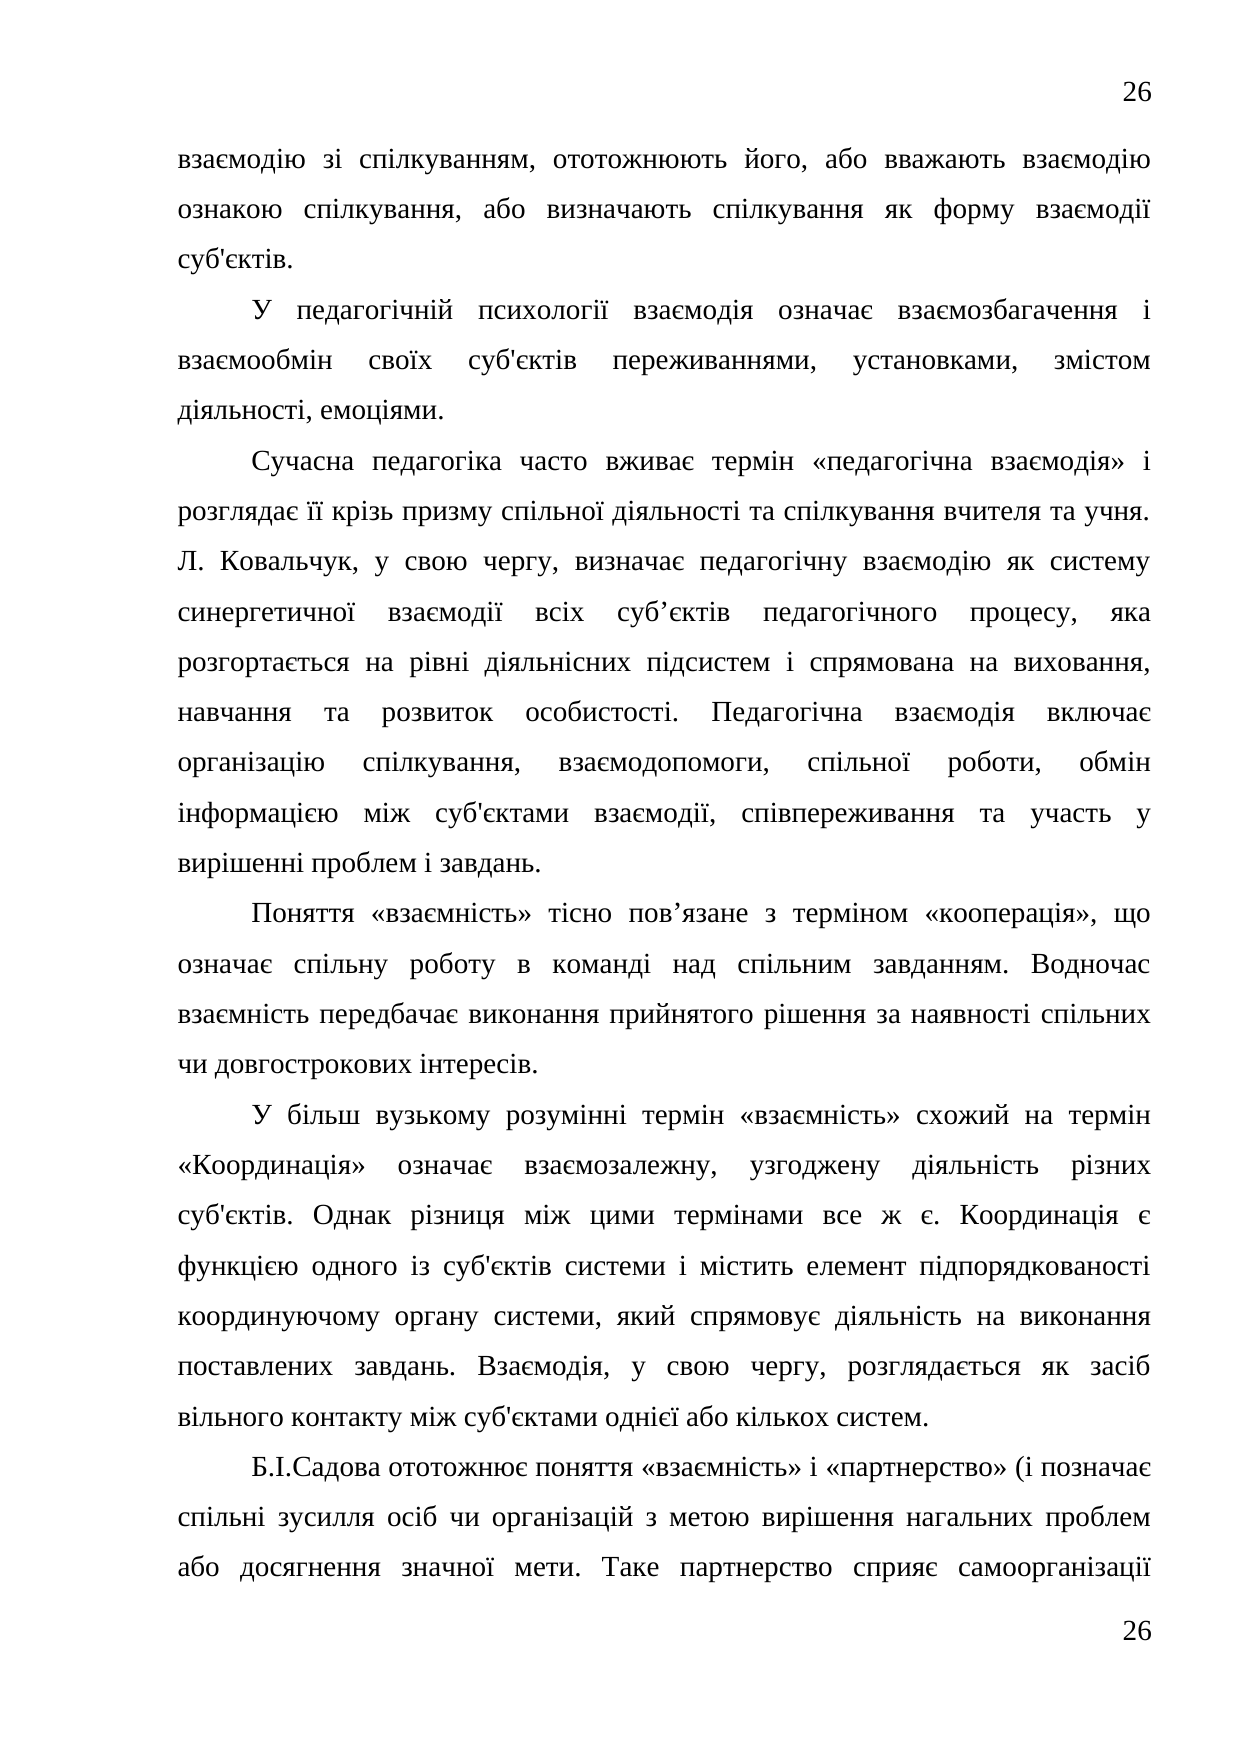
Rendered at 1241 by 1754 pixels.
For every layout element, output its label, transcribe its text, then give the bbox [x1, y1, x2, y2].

text У педагогічній психології взаємодія означає взаємозбагачення і взаємообмін своїх суб'єктів переживаннями, установками, змістом діяльності, емоціями. [177, 292, 1152, 426]
text Поняття «взаємність» тісно пов’язане з терміном «кооперація», що означає спільну роботу в команді над спільним завданням. Водночас взаємність передбачає виконання прийнятого рішення за наявності спільних чи довгострокових інтересів. [177, 896, 1152, 1080]
text Сучасна педагогіка часто вживає термін «педагогічна взаємодія» і розглядає її крізь призму спільної діяльності та спілкування вчителя та учня. Л. Ковальчук, у свою чергу, визначає педагогічну взаємодію як систему синергетичної взаємодії всіх суб’єктів педагогічного процесу, яка розгортається на рівні діяльнісних підсистем і спрямована на виховання, навчання та розвиток особистості. Педагогічна взаємодія включає організацію спілкування, взаємодопомоги, спільної роботи, обмін інформацією між суб'єктами взаємодії, співпереживання та участь у вирішенні проблем і завдань. [177, 443, 1152, 879]
text У більш вузькому розумінні термін «взаємність» схожий на термін «Координація» означає взаємозалежну, узгоджену діяльність різних суб'єктів. Однак різниця між цими термінами все ж є. Координація є функцією одного із суб'єктів системи і містить елемент підпорядкованості координуючому органу системи, який спрямовує діяльність на виконання поставлених завдань. Взаємодія, у свою чергу, розглядається як засіб вільного контакту між суб'єктами однієї або кількох систем. [177, 1097, 1152, 1432]
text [177, 1449, 1152, 1583]
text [177, 141, 1152, 275]
